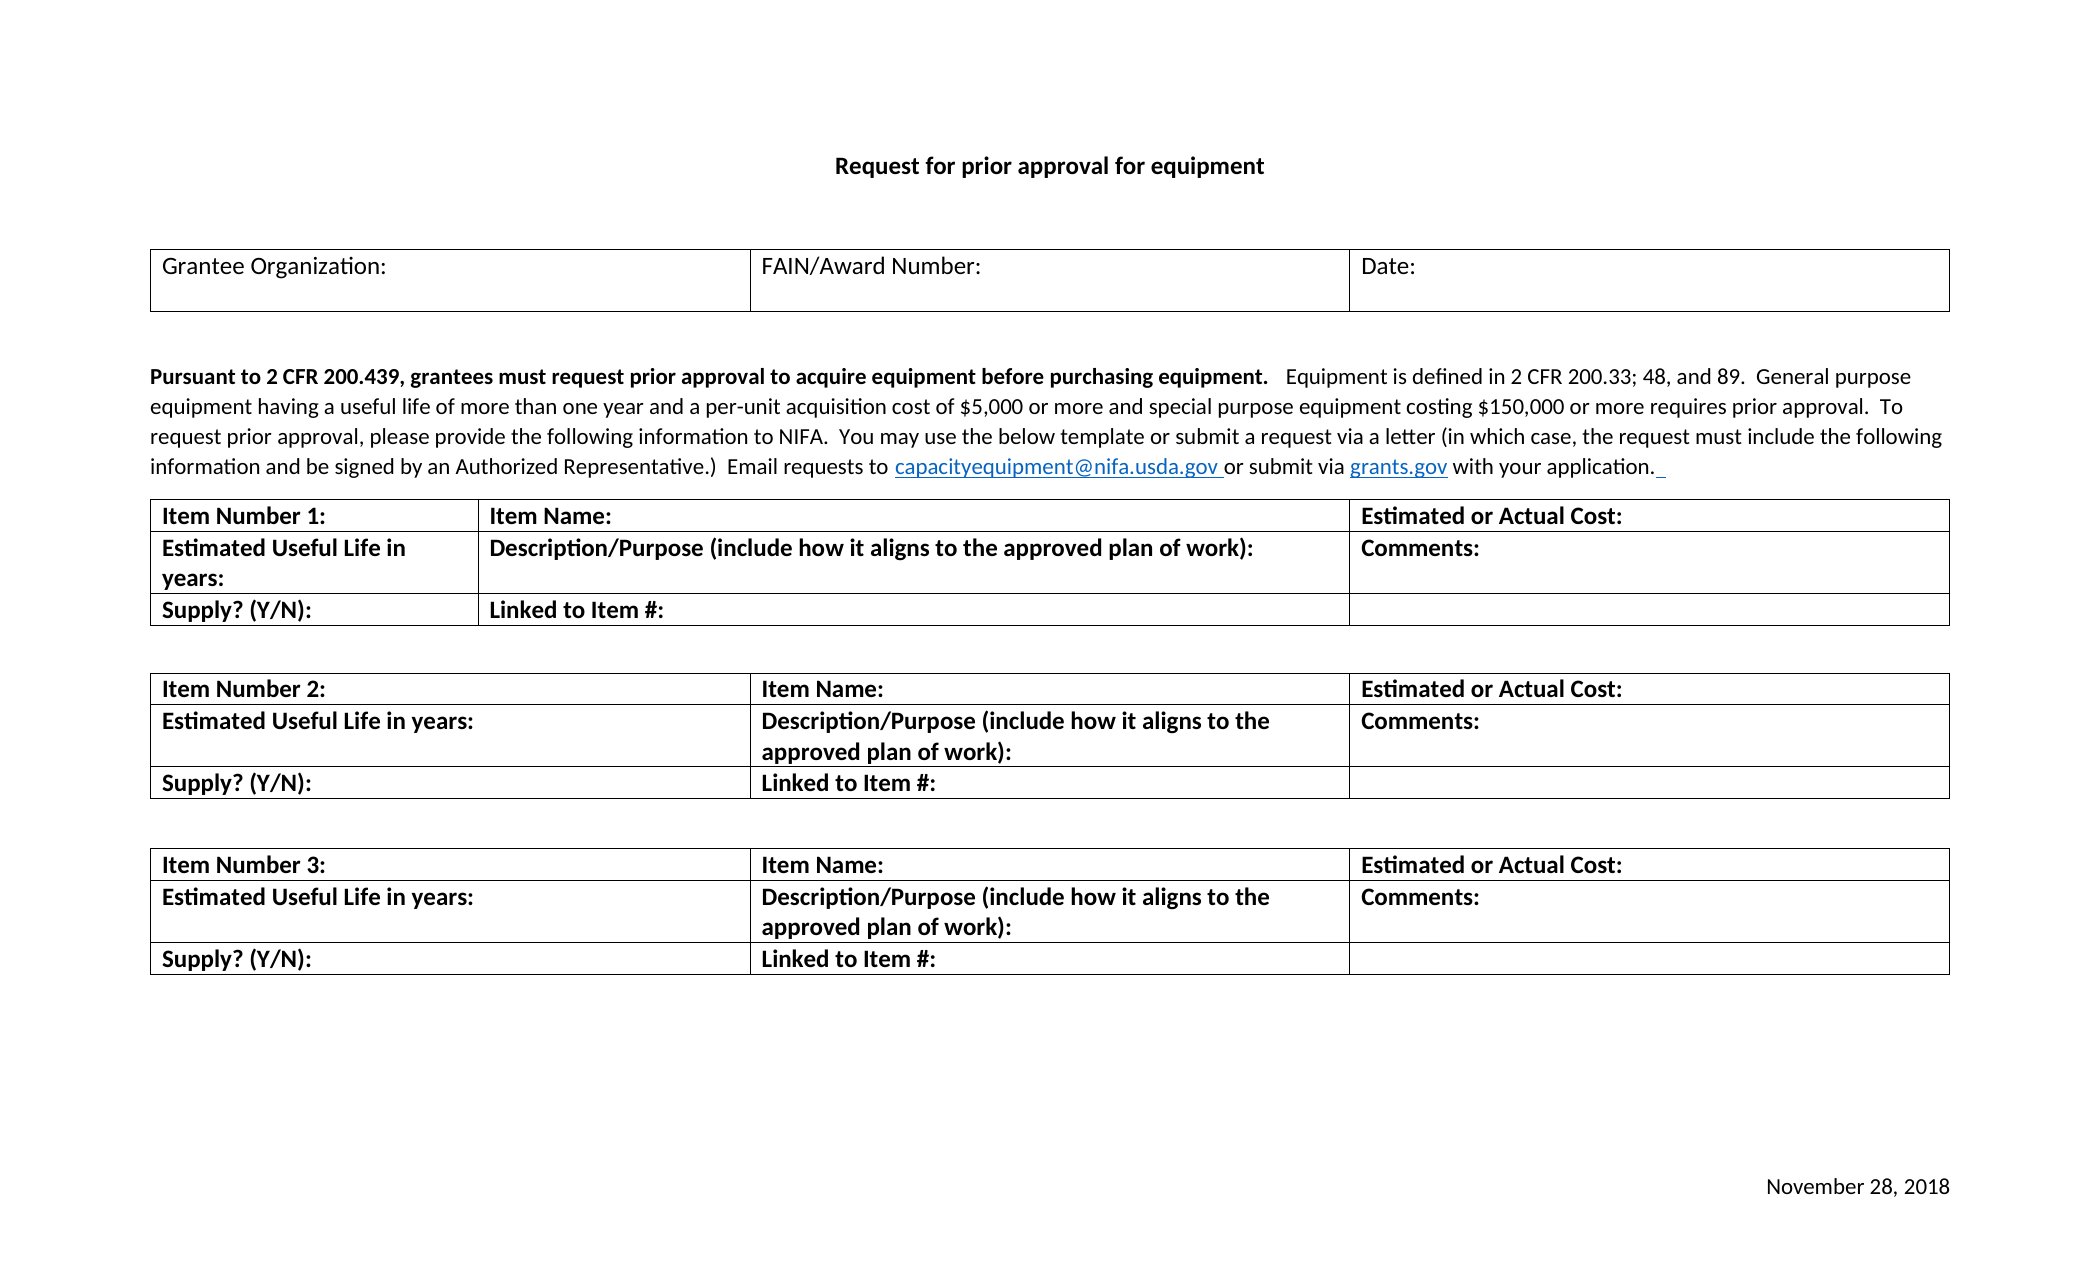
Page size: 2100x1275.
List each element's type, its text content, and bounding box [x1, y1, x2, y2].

table_header Item Number 1: [151, 500, 478, 531]
text Request for prior approval for equipment [150, 150, 1950, 181]
table_cell Description/Purpose (include how it aligns to the approved plan of work): [751, 705, 1349, 766]
table_cell [1350, 594, 1949, 624]
table_header Item Name: [751, 849, 1349, 880]
table_header Estimated or Actual Cost: [1350, 500, 1949, 531]
table_header Date: [1350, 250, 1949, 311]
table_cell Comments: [1350, 705, 1949, 766]
table_header Item Name: [751, 674, 1349, 704]
table_cell Description/Purpose (include how it aligns to the approved plan of work): [479, 532, 1349, 593]
table_cell Supply? (Y/N): [151, 767, 750, 798]
table_cell Comments: [1350, 881, 1949, 942]
table_cell [1350, 943, 1949, 973]
table_header Grantee Organization: [151, 250, 750, 311]
table_header Estimated or Actual Cost: [1350, 849, 1949, 880]
table_header Estimated or Actual Cost: [1350, 674, 1949, 704]
table_cell Linked to Item #: [479, 594, 1349, 624]
table_cell Linked to Item #: [751, 767, 1349, 798]
table_header Item Name: [479, 500, 1349, 531]
table_cell Estimated Useful Life in years: [151, 532, 478, 593]
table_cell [751, 881, 1349, 942]
table_cell Supply? (Y/N): [151, 594, 478, 624]
table_cell Supply? (Y/N): [151, 943, 750, 973]
table_header Item Number 3: [151, 849, 750, 880]
table_cell Estimated Useful Life in years: [151, 705, 750, 766]
table_cell [1350, 767, 1949, 798]
table_header Item Number 2: [151, 674, 750, 704]
text Pursuant to 2 CFR 200.439, grantees must request prior approval to acquire equipment before purchasing equipment. Equipment is defined in 2 CFR 200.33; 48, and 89. General purpose equipment having a useful life of more than one year and a per-unit acquisition cost of $5,000 or more and special purpose equipment costing $150,000 or more requires prior approval. To request prior approval, please provide the following information to NIFA. You may use the below template or submit a request via a letter (in which case, the request must include the following information and be signed by an Authorized Representative.) Email requests to capacityequipment@nifa.usda.gov or submit via grants.gov with your application. [150, 362, 1950, 481]
table_cell Linked to Item #: [751, 943, 1349, 973]
table_header FAIN/Award Number: [751, 250, 1349, 311]
table_cell Estimated Useful Life in years: [151, 881, 750, 942]
table_cell Comments: [1350, 532, 1949, 593]
